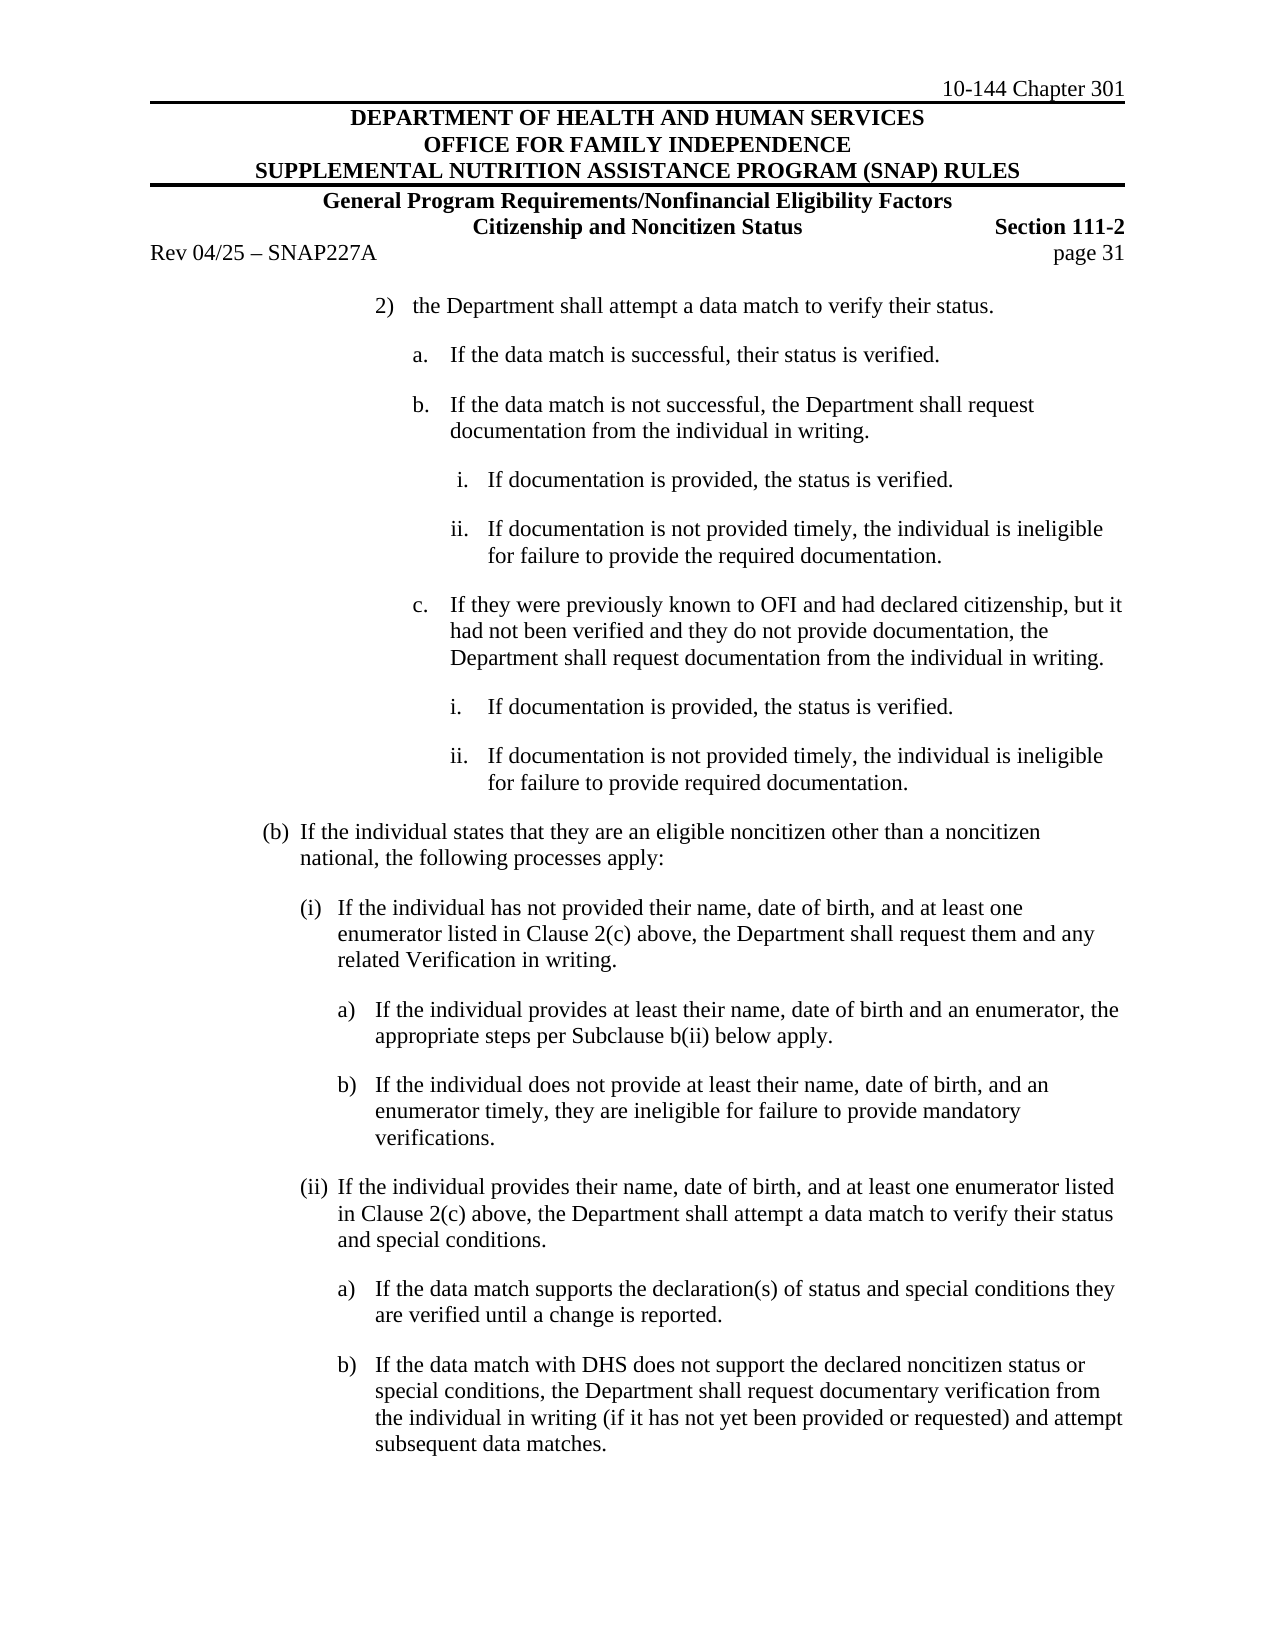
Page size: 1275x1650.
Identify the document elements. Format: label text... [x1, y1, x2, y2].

text a) If the individual provides at least their name, date of birth and an enumerator, the appropriate steps per Subclause b(ii) below apply. [337, 996, 1125, 1048]
list If documentation is provided, the status is verified. [469, 466, 1125, 493]
text (ii) If the individual provides their name, date of birth, and at least one enumerator listed in Clause 2(c) above, the Department shall attempt a data match to verify their status and special conditions. [300, 1173, 1125, 1252]
list If the data match is not successful, the Department shall request documentation from the individual in writing. [412, 391, 1125, 443]
text ii. If documentation is not provided timely, the individual is ineligible for failure to provide required documentation. [450, 742, 1125, 795]
list the Department shall attempt a data match to verify their status. [375, 292, 1125, 318]
text i. If documentation is provided, the status is verified. [450, 693, 1125, 719]
text b) If the data match with DHS does not support the declared noncitizen status or special conditions, the Department shall request documentary verification from the individual in writing (if it has not yet been provided or requested) and attempt subsequent data matches. [337, 1351, 1125, 1456]
text a) If the data match supports the declaration(s) of status and special conditions they are verified until a change is reported. [337, 1275, 1125, 1328]
list If the data match is successful, their status is verified. [412, 341, 1125, 368]
list If documentation is not provided timely, the individual is ineligible for failure to provide the required documentation. [469, 516, 1125, 568]
text b) If the individual does not provide at least their name, date of birth, and an enumerator timely, they are ineligible for failure to provide mandatory verifications. [337, 1071, 1125, 1150]
text (b) If the individual states that they are an eligible noncitizen other than a noncitizen national, the following processes apply: [262, 818, 1125, 871]
text c. If they were previously known to OFI and had declared citizenship, but it had not been verified and they do not provide documentation, the Department shall request documentation from the individual in writing. [412, 591, 1125, 670]
text (i) If the individual has not provided their name, date of birth, and at least one enumerator listed in Clause 2(c) above, the Department shall request them and any related Verification in writing. [300, 894, 1125, 973]
